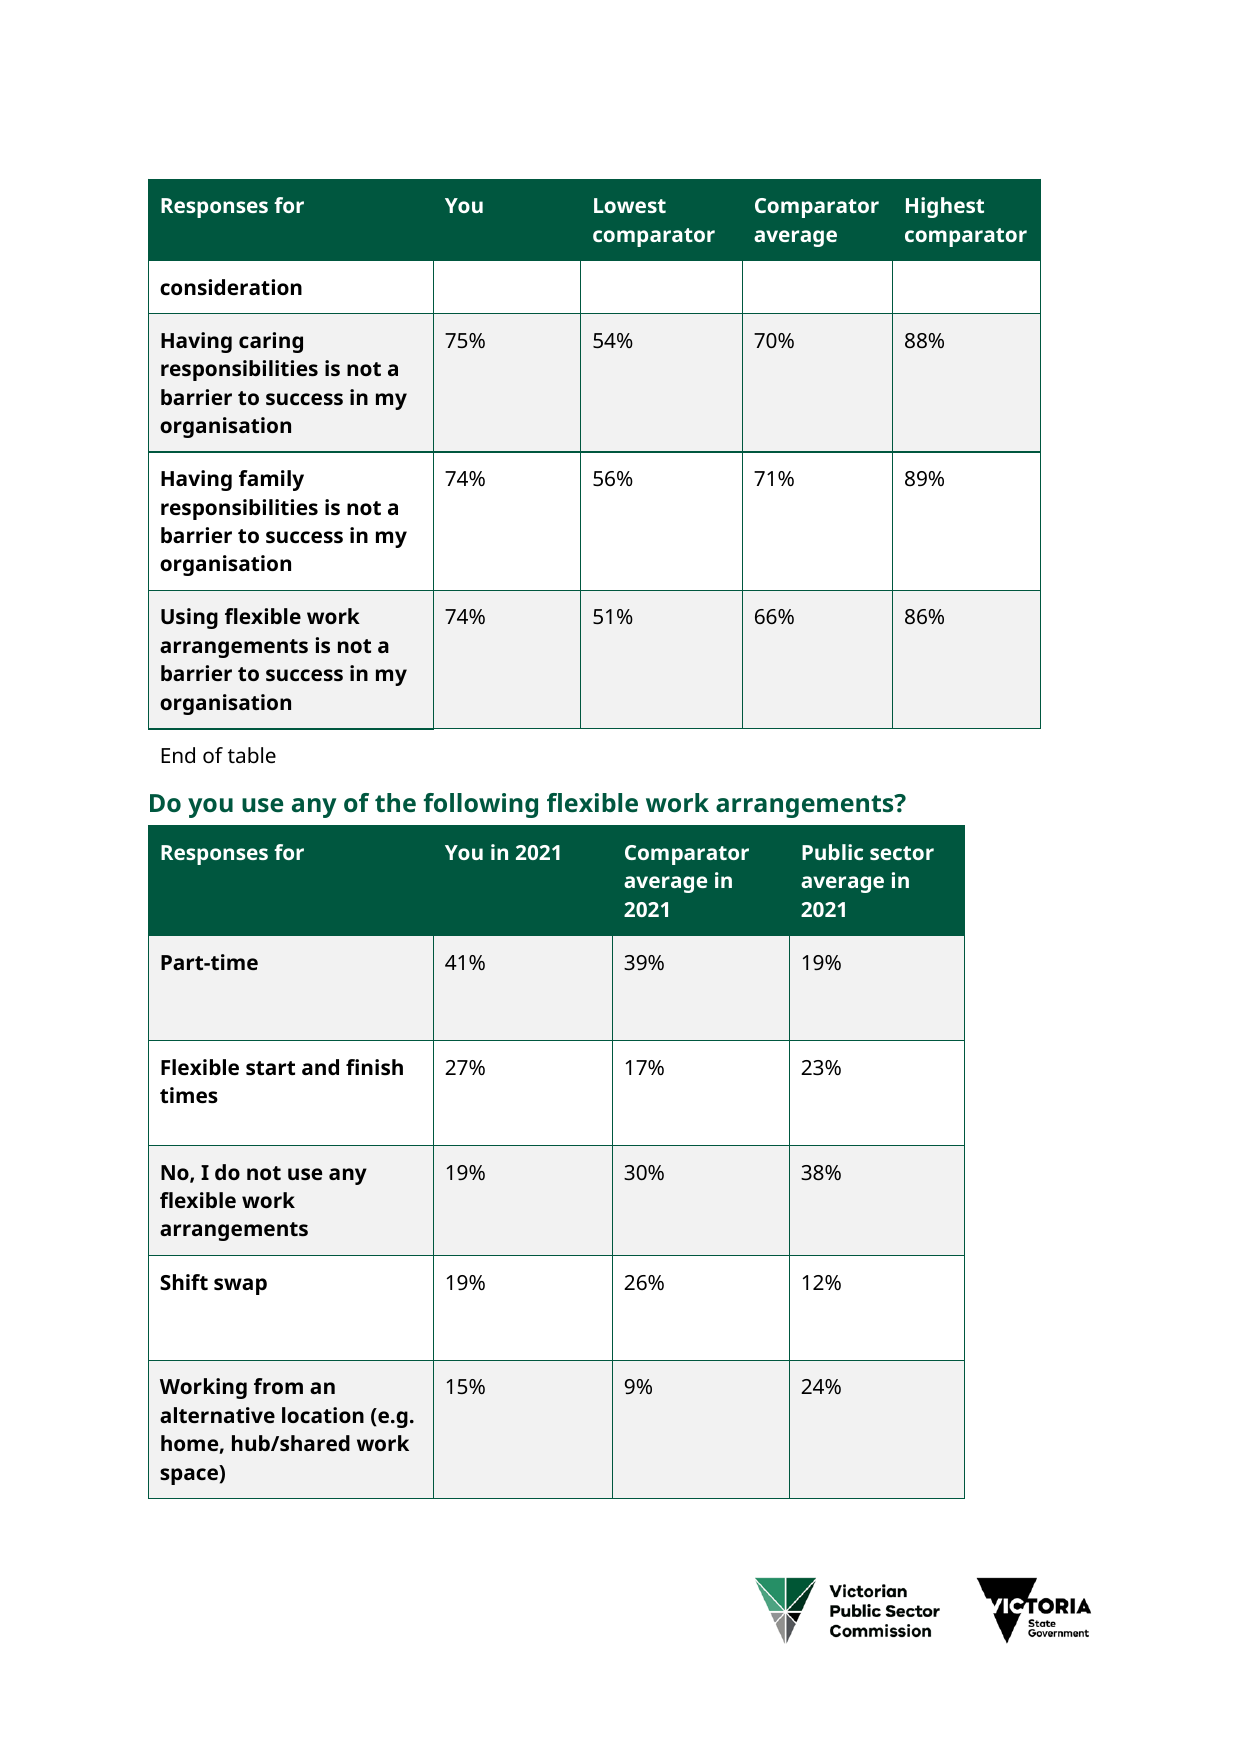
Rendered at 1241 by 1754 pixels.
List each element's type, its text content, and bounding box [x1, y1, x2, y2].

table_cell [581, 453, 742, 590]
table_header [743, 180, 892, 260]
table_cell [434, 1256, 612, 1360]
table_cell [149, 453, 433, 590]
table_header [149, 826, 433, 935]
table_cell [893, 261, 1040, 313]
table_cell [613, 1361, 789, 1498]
subtitle Do you use any of the following flexible work arrangements? [148, 786, 1092, 820]
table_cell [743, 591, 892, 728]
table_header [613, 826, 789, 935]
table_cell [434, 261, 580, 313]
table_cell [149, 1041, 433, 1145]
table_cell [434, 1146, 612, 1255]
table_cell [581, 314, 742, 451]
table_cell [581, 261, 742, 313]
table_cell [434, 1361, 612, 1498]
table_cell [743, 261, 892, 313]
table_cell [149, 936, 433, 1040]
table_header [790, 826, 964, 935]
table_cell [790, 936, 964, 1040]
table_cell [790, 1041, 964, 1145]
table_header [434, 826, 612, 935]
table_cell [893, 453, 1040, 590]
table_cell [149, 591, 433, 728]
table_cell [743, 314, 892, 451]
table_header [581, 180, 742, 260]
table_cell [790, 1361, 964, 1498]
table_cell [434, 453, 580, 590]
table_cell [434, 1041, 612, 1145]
picture [754, 1577, 1093, 1645]
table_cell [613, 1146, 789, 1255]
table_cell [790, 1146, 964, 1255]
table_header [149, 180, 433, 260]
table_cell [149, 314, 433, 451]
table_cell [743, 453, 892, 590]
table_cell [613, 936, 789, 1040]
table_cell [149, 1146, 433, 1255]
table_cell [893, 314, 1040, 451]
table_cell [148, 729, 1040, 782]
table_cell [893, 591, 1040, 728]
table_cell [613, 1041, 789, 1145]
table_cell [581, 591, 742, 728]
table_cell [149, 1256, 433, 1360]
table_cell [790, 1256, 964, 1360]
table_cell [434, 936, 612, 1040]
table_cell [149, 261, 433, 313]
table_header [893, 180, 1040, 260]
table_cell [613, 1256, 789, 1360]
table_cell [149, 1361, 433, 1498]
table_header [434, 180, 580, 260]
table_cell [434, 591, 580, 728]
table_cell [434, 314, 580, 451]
